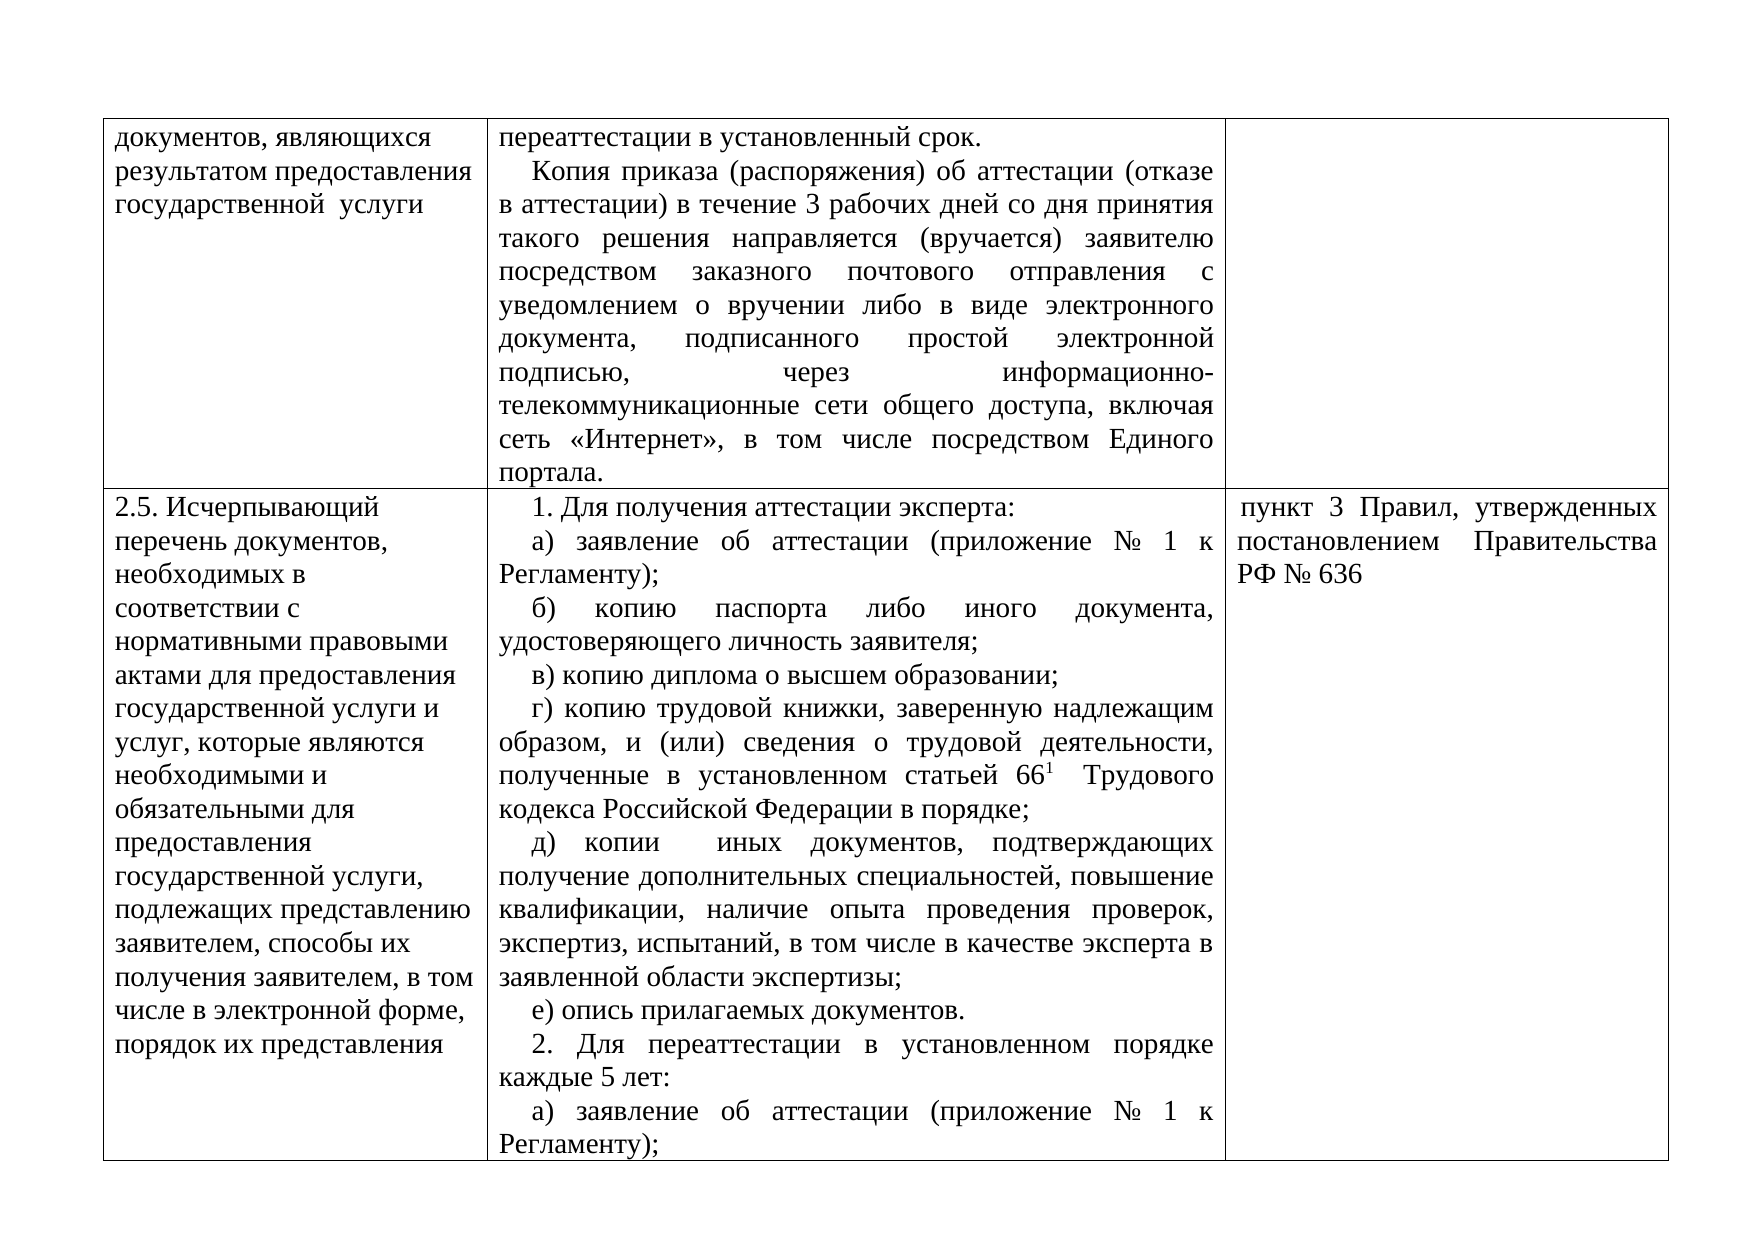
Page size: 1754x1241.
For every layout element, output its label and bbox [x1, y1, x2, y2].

table_cell [488, 119, 1225, 488]
table_cell [1226, 119, 1668, 488]
table_cell [104, 119, 487, 488]
table_cell [1226, 489, 1668, 1160]
table_cell [488, 489, 1225, 1160]
table_cell [104, 489, 487, 1160]
